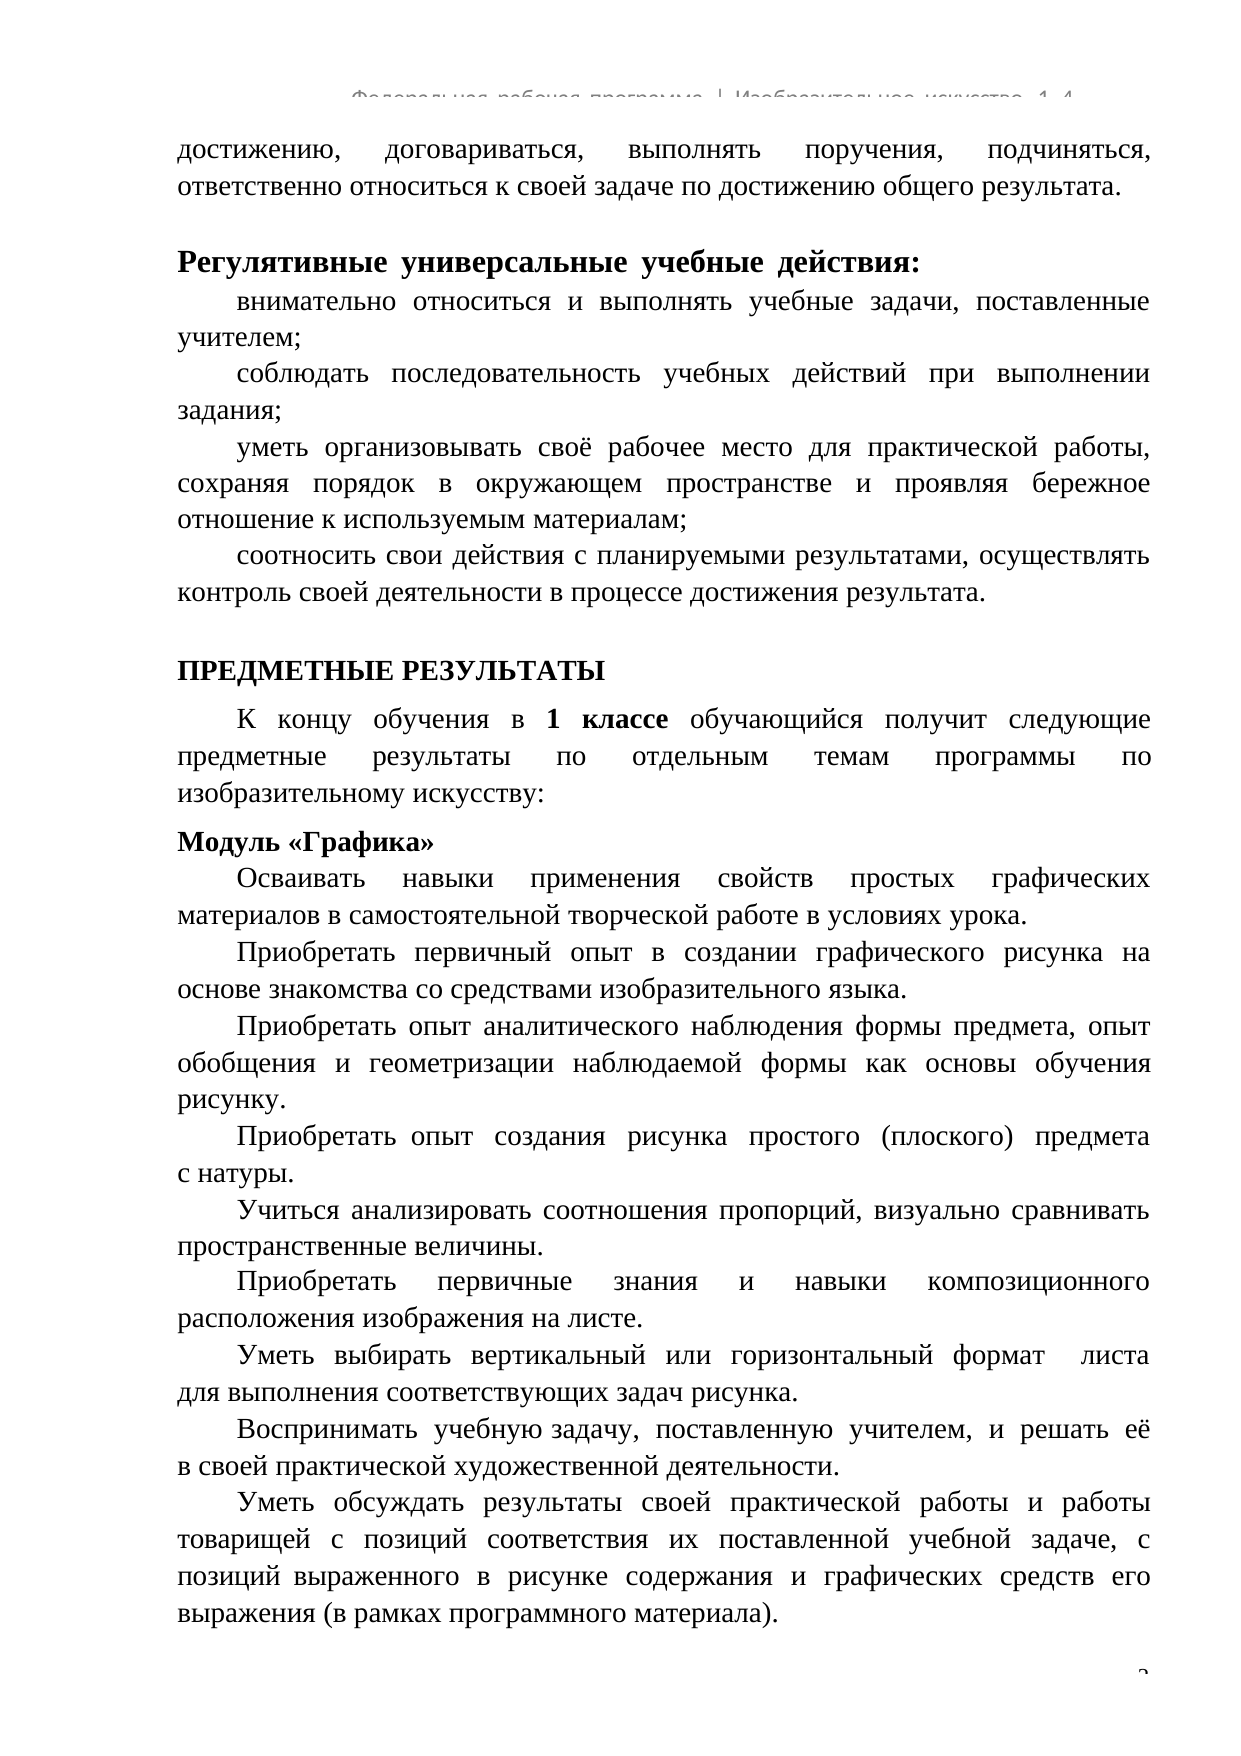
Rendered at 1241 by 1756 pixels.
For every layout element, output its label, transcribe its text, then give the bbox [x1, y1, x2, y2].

text Приобретать первичный опыт в создании графического рисунка на основе знакомства со средствами изобразительного языка. [177, 934, 1151, 1004]
text Осваивать навыки применения свойств простых графических материалов в самостоятельной творческой работе в условиях урока. [177, 860, 1150, 931]
text соотносить свои действия с планируемыми результатами, осуществлять контроль своей деятельности в процессе достижения результата. [177, 537, 1151, 608]
text Приобретать опыт аналитического наблюдения формы предмета, опыт обобщения и геометризации наблюдаемой формы как основы обучения рисунку. [177, 1008, 1151, 1115]
text Уметь выбирать вертикальный или горизонтальный формат листа для выполнения соответствующих задач рисунка. [177, 1337, 1150, 1407]
text К концу обучения в 1 классе обучающийся получит следующие предметные результаты по отдельным темам программы по изобразительному искусству: [177, 701, 1151, 809]
text Учиться анализировать соотношения пропорций, визуально сравнивать пространственные величины. [177, 1192, 1150, 1261]
subtitle ПРЕДМЕТНЫЕ РЕЗУЛЬТАТЫ [177, 653, 1167, 686]
text Уметь обсуждать результаты своей практической работы и работы товарищей с позиций соответствия их поставленной учебной задаче, с позиций выраженного в рисунке содержания и графических средств его выражения (в рамках программного материала). [177, 1484, 1151, 1629]
text соблюдать последовательность учебных действий при выполнении задания; [177, 355, 1150, 426]
text Приобретать опыт создания рисунка простого (плоского) предмета с натуры. [177, 1118, 1150, 1189]
text Воспринимать учебную задачу, поставленную учителем, и решать её в своей практической художественной деятельности. [177, 1411, 1151, 1481]
text уметь организовывать своё рабочее место для практической работы, сохраняя порядок в окружающем пространстве и проявляя бережное отношение к используемым материалам; [177, 429, 1151, 535]
subtitle Модуль «Графика» [177, 824, 1167, 858]
text достижению, договариваться, выполнять поручения, подчиняться, ответственно относиться к своей задаче по достижению общего результата. [177, 131, 1151, 201]
text Приобретать первичные знания и навыки композиционного расположения изображения на листе. [177, 1263, 1150, 1334]
text внимательно относиться и выполнять учебные задачи, поставленные учителем; [177, 283, 1150, 352]
subtitle Регулятивные универсальные учебные действия: [177, 242, 1167, 279]
